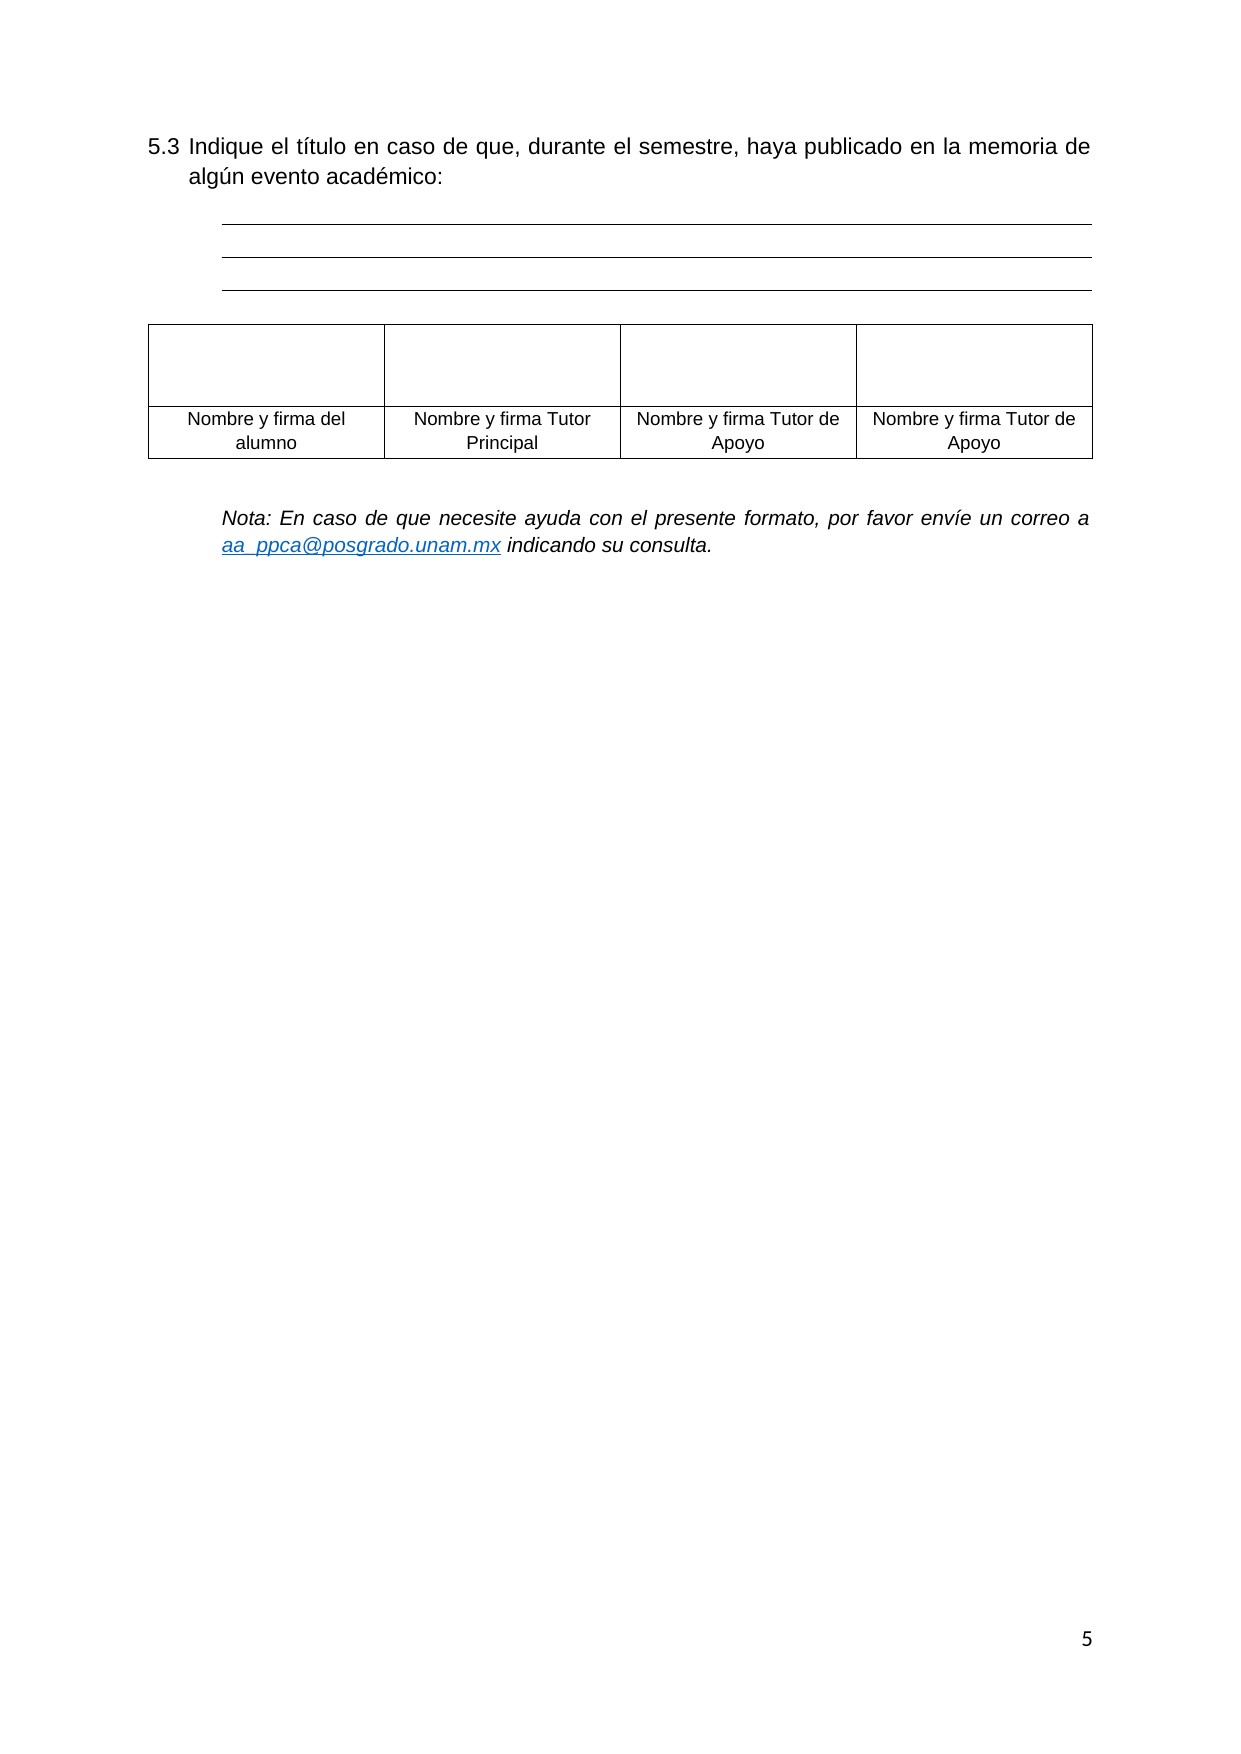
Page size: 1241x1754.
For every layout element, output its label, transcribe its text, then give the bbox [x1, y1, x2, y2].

table_header [857, 325, 1092, 406]
text Nota: En caso de que necesite ayuda con el presente formato, por favor envíe un correo a aa_ppca@posgrado.unam.mx indicando su consulta. [222, 505, 1092, 557]
table_cell Nombre y firma Tutor de Apoyo [621, 407, 856, 457]
table_header [385, 325, 620, 406]
table_cell Nombre y firma Tutor Principal [385, 407, 620, 457]
table_cell Nombre y firma Tutor de Apoyo [857, 407, 1092, 457]
list Indique el título en caso de que, durante el semestre, haya publicado en la memoria de algún evento académico: [148, 133, 1092, 189]
table_header [149, 325, 384, 406]
table_cell Nombre y firma del alumno [149, 407, 384, 457]
table_header [621, 325, 856, 406]
